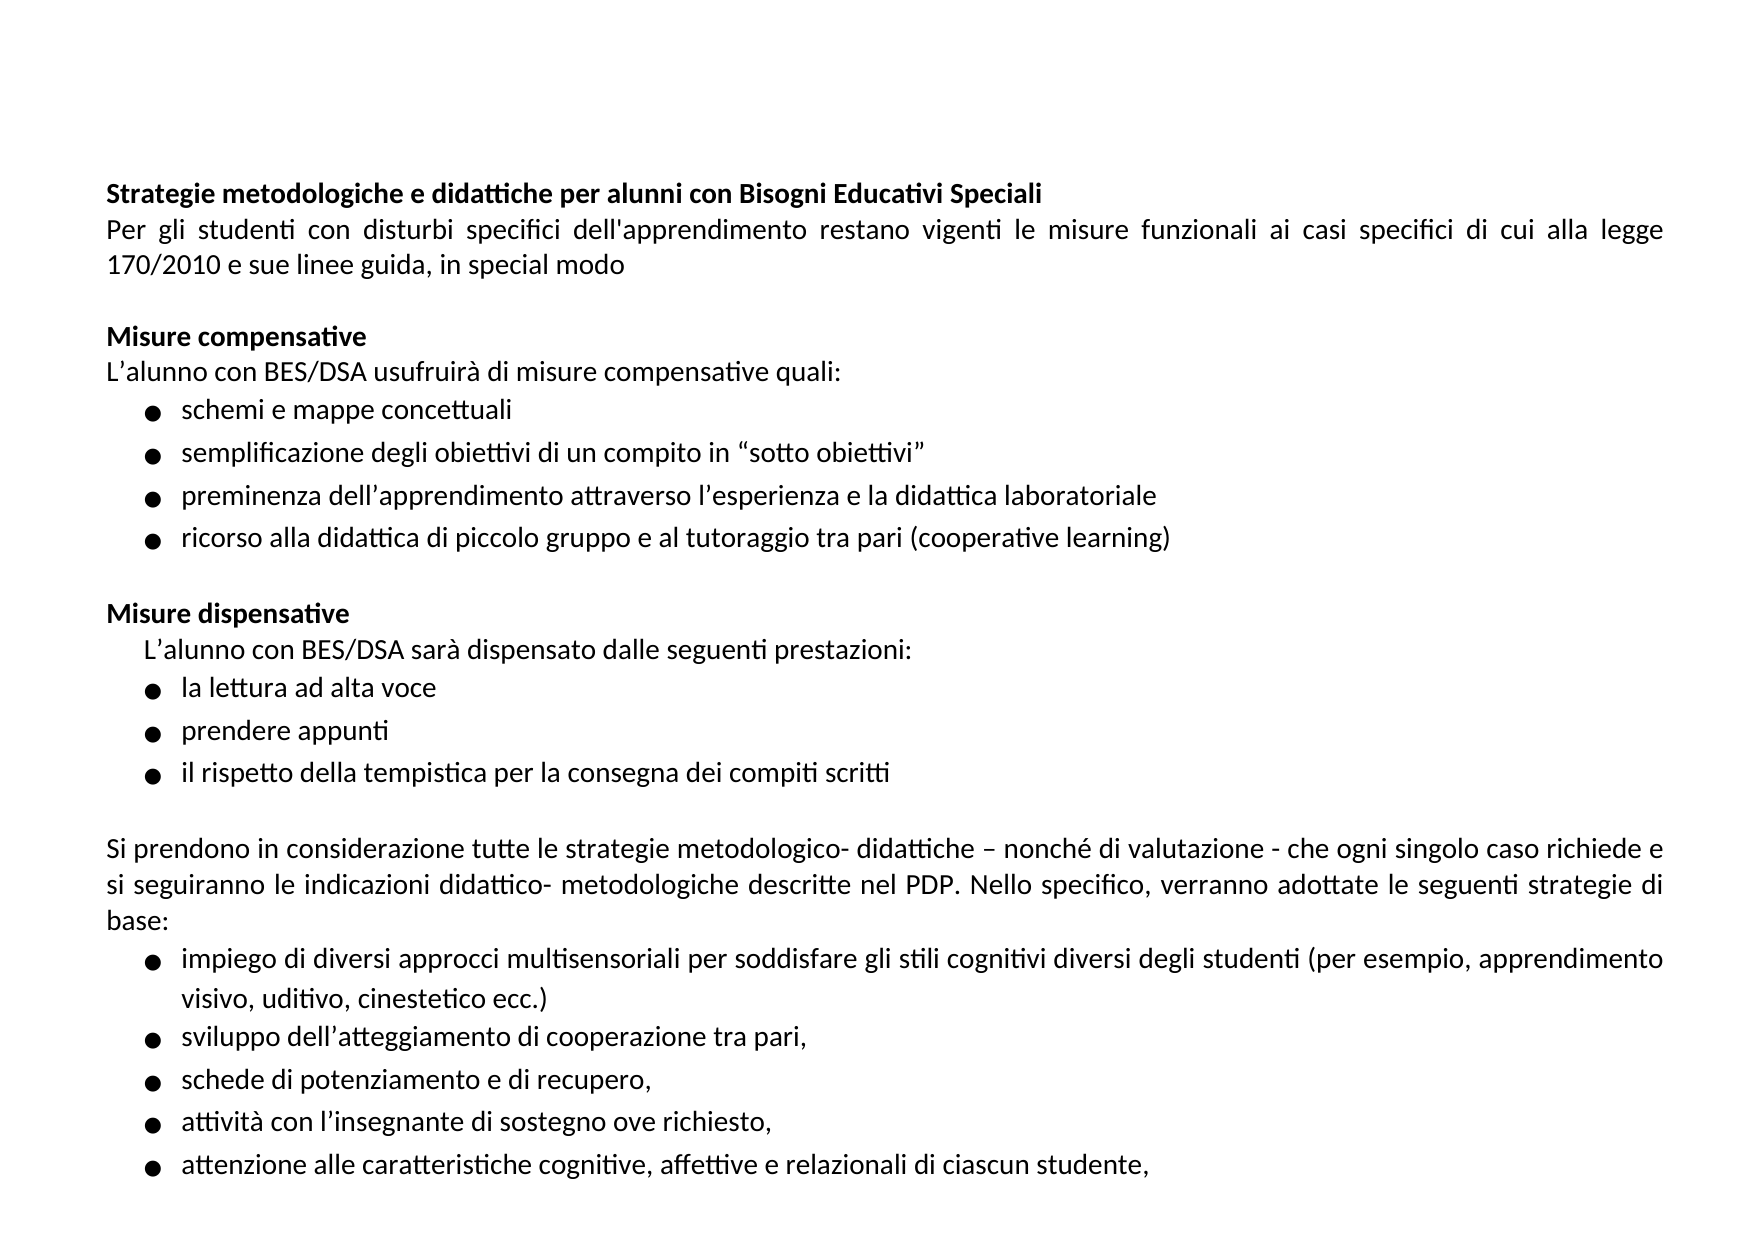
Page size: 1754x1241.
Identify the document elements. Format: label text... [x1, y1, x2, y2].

text Per gli studenti con disturbi specifici dell'apprendimento restano vigenti le misure funzionali ai casi specifici di cui alla legge 170/2010 e sue linee guida, in special modo [106, 211, 1666, 282]
list impiego di diversi approcci multisensoriali per soddisfare gli stili cognitivi diversi degli studenti (per esempio, apprendimento visivo, uditivo, cinestetico ecc.) [144, 937, 1666, 1016]
list schede di potenziamento e di recupero, [144, 1058, 1666, 1101]
text Misure dispensative [106, 595, 1666, 631]
text Misure compensative [106, 318, 1666, 353]
list la lettura ad alta voce [144, 667, 1666, 709]
list sviluppo dell’atteggiamento di cooperazione tra pari, [144, 1016, 1666, 1058]
text L’alunno con BES/DSA usufruirà di misure compensative quali: [106, 353, 1666, 389]
text L’alunno con BES/DSA sarà dispensato dalle seguenti prestazioni: [144, 631, 1666, 667]
text Si prendono in considerazione tutte le strategie metodologico- didattiche – nonché di valutazione - che ogni singolo caso richiede e si seguiranno le indicazioni didattico- metodologiche descritte nel PDP. Nello specifico, verranno adottate le seguenti strategie di base: [106, 830, 1666, 937]
list preminenza dell’apprendimento attraverso l’esperienza e la didattica laboratoriale [144, 474, 1666, 517]
list semplificazione degli obiettivi di un compito in “sotto obiettivi” [144, 432, 1666, 474]
list ricorso alla didattica di piccolo gruppo e al tutoraggio tra pari (cooperative learning) [144, 517, 1666, 560]
list schemi e mappe concettuali [144, 389, 1666, 432]
text Strategie metodologiche e didattiche per alunni con Bisogni Educativi Speciali [106, 175, 1666, 211]
list il rispetto della tempistica per la consegna dei compiti scritti [144, 752, 1666, 795]
list attenzione alle caratteristiche cognitive, affettive e relazionali di ciascun studente, [144, 1144, 1666, 1186]
list prendere appunti [144, 709, 1666, 752]
list attività con l’insegnante di sostegno ove richiesto, [144, 1101, 1666, 1144]
